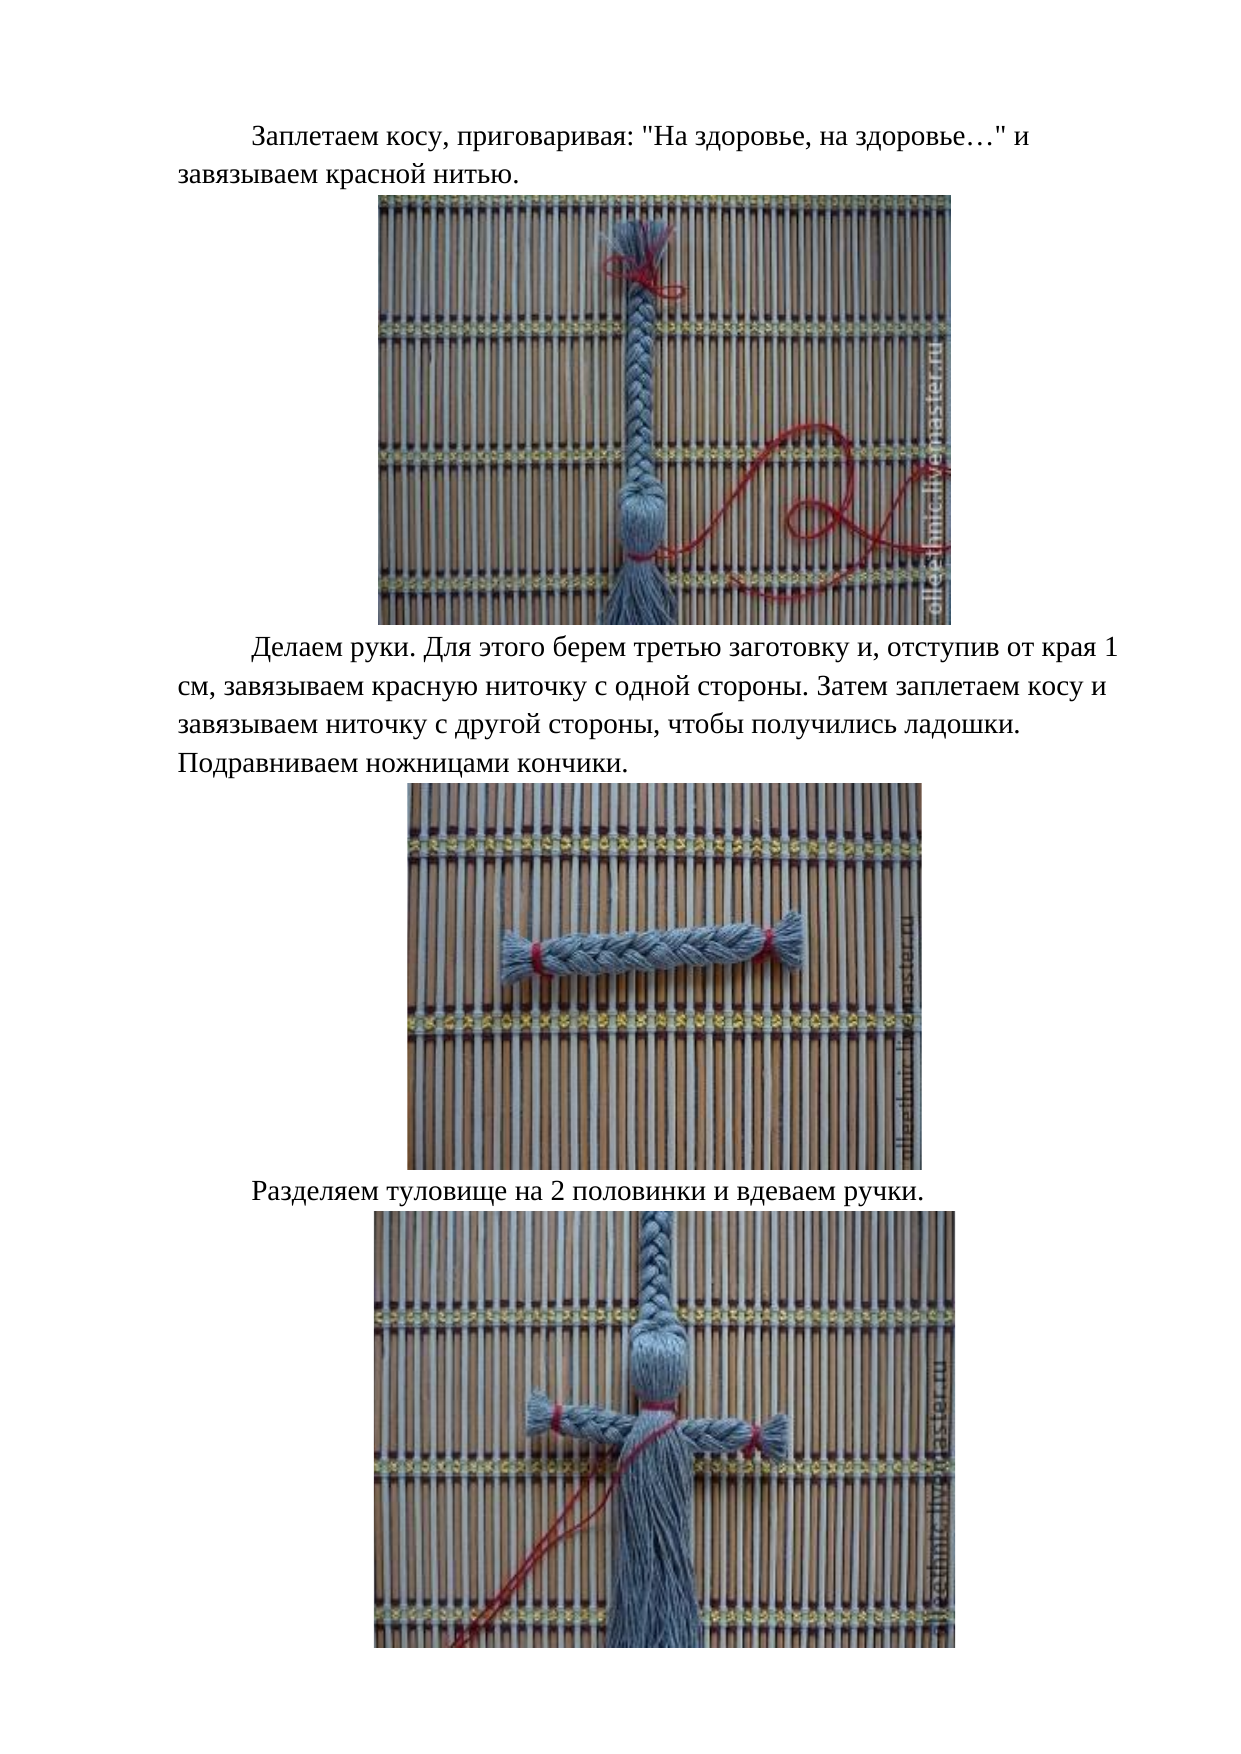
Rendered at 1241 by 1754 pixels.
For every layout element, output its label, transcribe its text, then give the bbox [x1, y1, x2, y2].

text Заплетаем косу, приговаривая: "На здоровье, на здоровье…" и завязываем красной нитью. [177, 118, 1152, 190]
text Делаем руки. Для этого берем третью заготовку и, отступив от края 1 см, завязываем красную ниточку с одной стороны. Затем заплетаем косу и завязываем ниточку с другой стороны, чтобы получились ладошки. Подравниваем ножницами кончики. [177, 629, 1152, 778]
picture [378, 195, 951, 625]
picture [407, 783, 922, 1170]
text Разделяем туловище на 2 половинки и вдеваем ручки. [177, 1173, 1152, 1207]
picture [373, 1211, 955, 1648]
